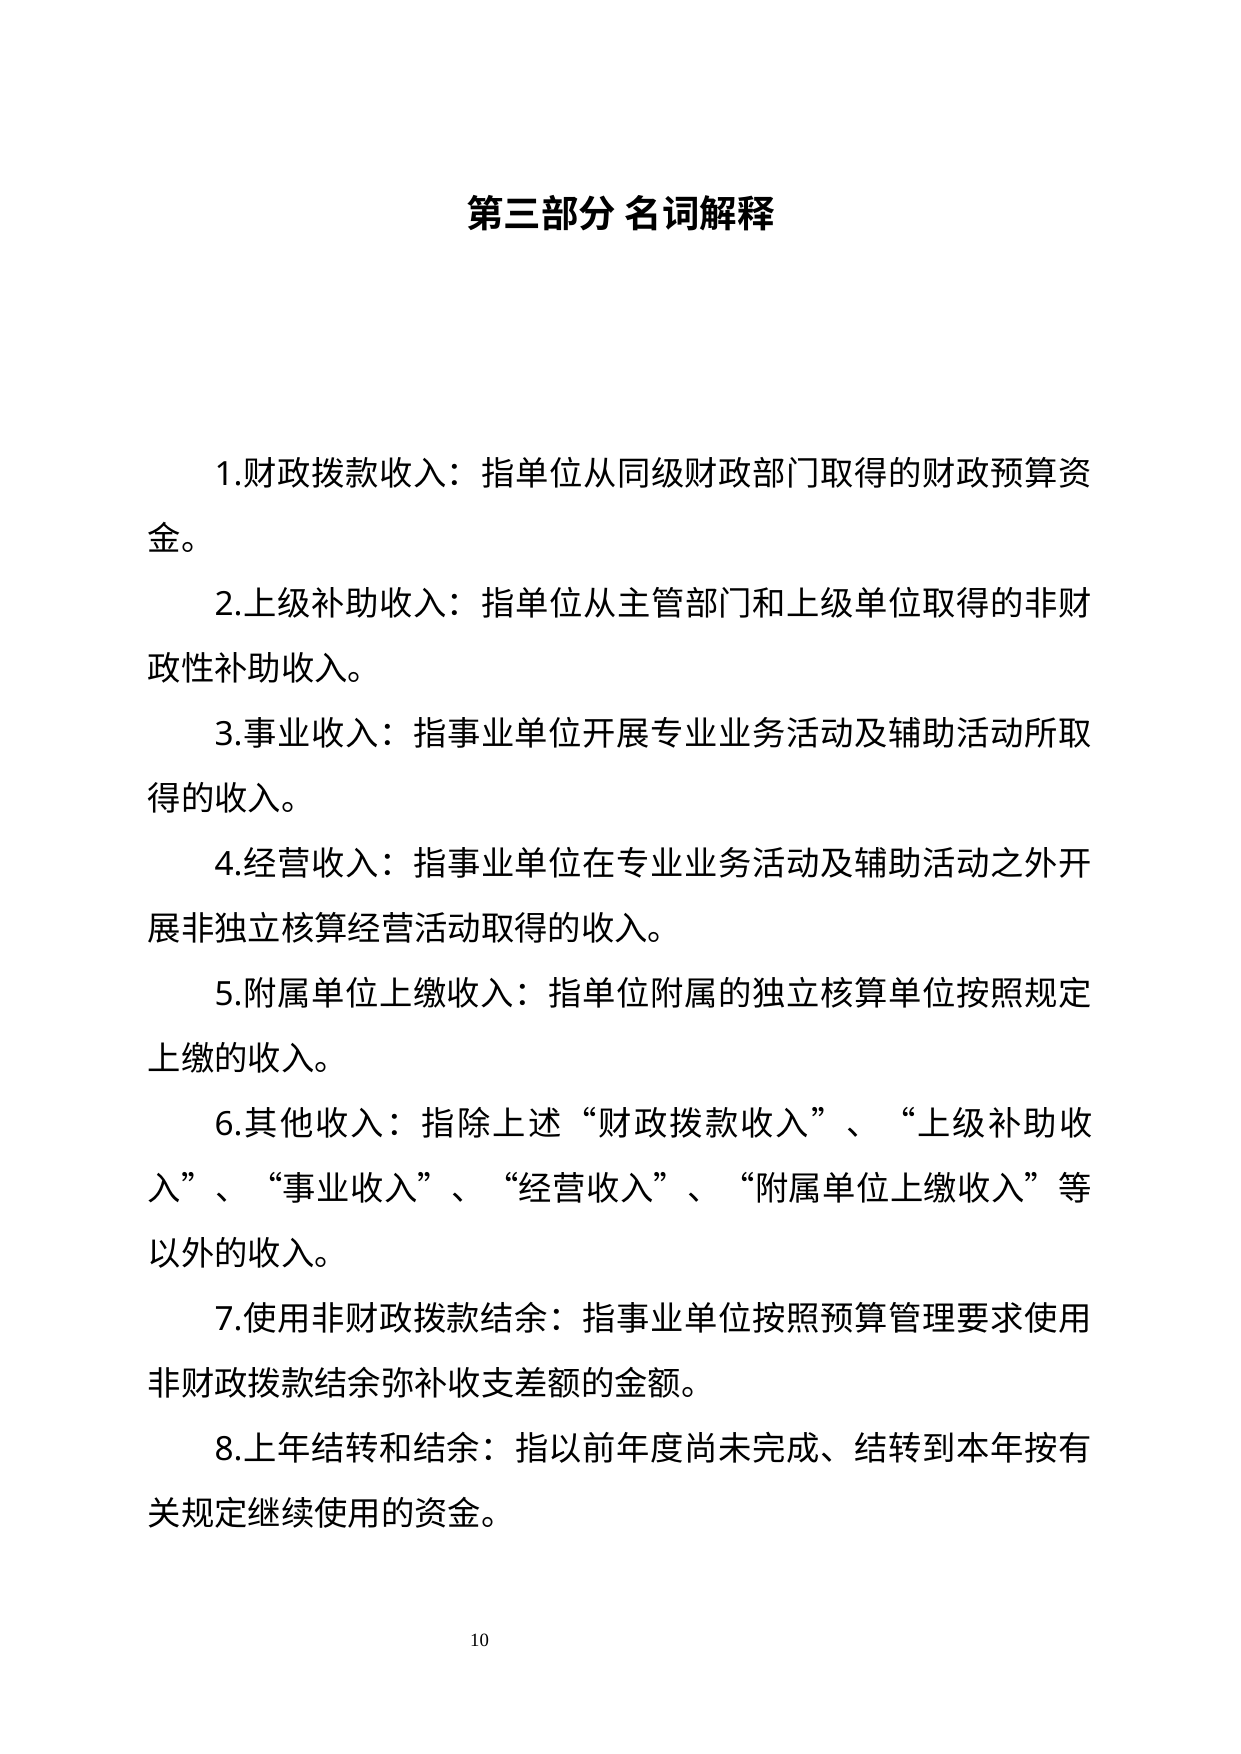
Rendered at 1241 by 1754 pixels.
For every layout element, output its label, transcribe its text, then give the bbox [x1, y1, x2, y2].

text 5.附属单位上缴收入：指单位附属的独立核算单位按照规定上缴的收入。 [148, 958, 1092, 1088]
text 8.上年结转和结余：指以前年度尚未完成、结转到本年按有关规定继续使用的资金。 [148, 1413, 1092, 1543]
text 3.事业收入：指事业单位开展专业业务活动及辅助活动所取得的收入。 [148, 698, 1092, 828]
text 第三部分 名词解释 [148, 178, 1092, 243]
text 1.财政拨款收入：指单位从同级财政部门取得的财政预算资金。 [148, 438, 1092, 568]
text 2.上级补助收入：指单位从主管部门和上级单位取得的非财政性补助收入。 [148, 568, 1092, 698]
text 4.经营收入：指事业单位在专业业务活动及辅助活动之外开展非独立核算经营活动取得的收入。 [148, 828, 1092, 958]
text 6.其他收入：指除上述“财政拨款收入”、“上级补助收入”、“事业收入”、“经营收入”、“附属单位上缴收入”等以外的收入。 [148, 1088, 1092, 1283]
text 7.使用非财政拨款结余：指事业单位按照预算管理要求使用非财政拨款结余弥补收支差额的金额。 [148, 1283, 1092, 1413]
